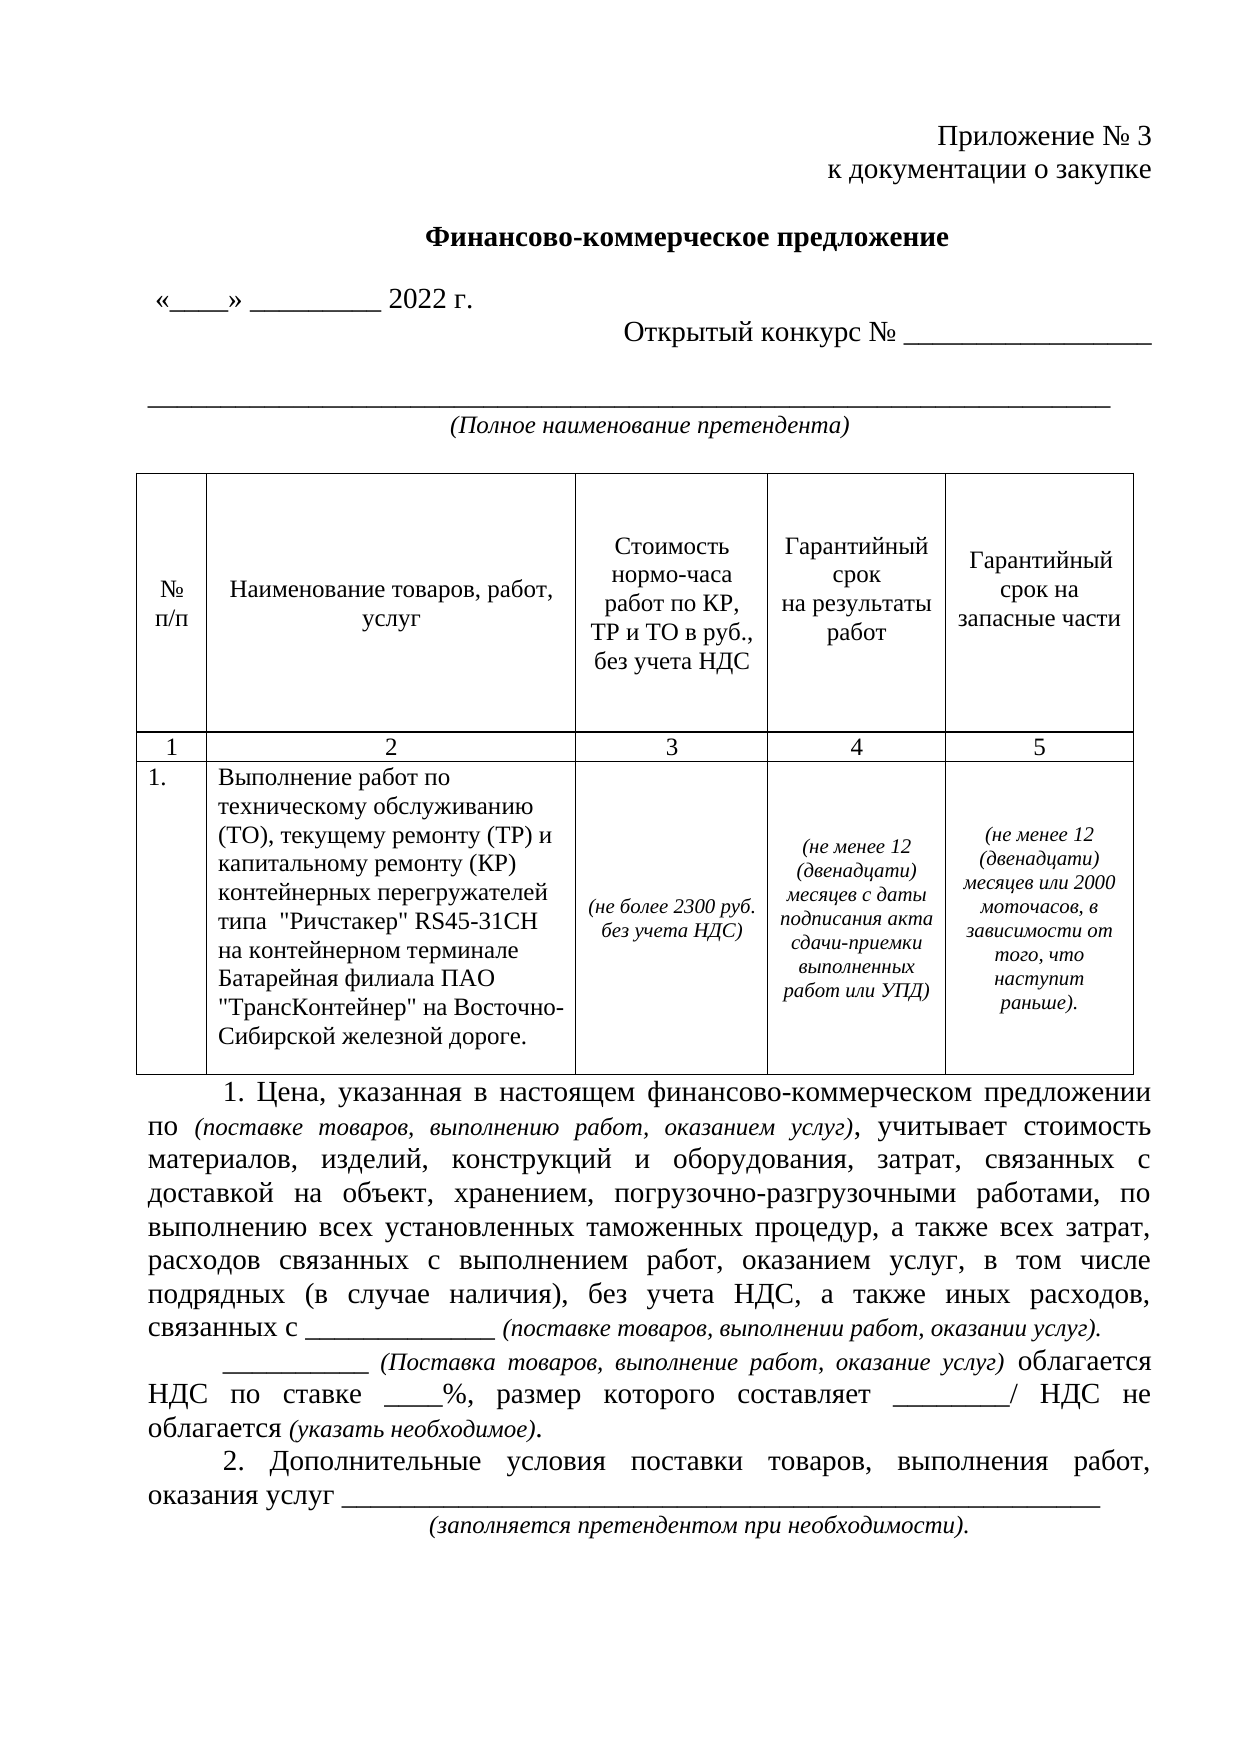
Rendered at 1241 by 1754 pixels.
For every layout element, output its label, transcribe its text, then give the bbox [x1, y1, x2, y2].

table_cell 1. [137, 762, 206, 1073]
text 2. Дополнительные условия поставки товаров, выполнения работ, оказания услуг ____________________________________________________ [148, 1443, 1152, 1511]
text (Полное наименование претендента) [148, 410, 1152, 439]
text (заполняется претендентом при необходимости). [148, 1511, 1152, 1539]
subtitle Финансово-коммерческое предложение [148, 219, 1152, 252]
text к документации о закупке [148, 152, 1152, 185]
table_cell (не менее 12 (двенадцати) месяцев с даты подписания акта сдачи-приемки выполненных работ или УПД) [768, 762, 945, 1073]
table_header Наименование товаров, работ, услуг [207, 474, 575, 731]
table_cell 4 [768, 733, 945, 761]
table_header Гарантийный срок на результаты работ [768, 474, 945, 731]
text 1. Цена, указанная в настоящем финансово-коммерческом предложении по (поставке товаров, выполнению работ, оказанием услуг), учитывает стоимость материалов, изделий, конструкций и оборудования, затрат, связанных с доставкой на объект, хранением, погрузочно-разгрузочными работами, по выполнению всех установленных таможенных процедур, а также всех затрат, расходов связанных с выполнением работ, оказанием услуг, в том числе подрядных (в случае наличия), без учета НДС, а также иных расходов, связанных с _____________ (поставке товаров, выполнении работ, оказании услуг). [148, 1074, 1152, 1343]
table_cell (не менее 12 (двенадцати) месяцев или 2000 моточасов, в зависимости от того, что наступит раньше). [946, 762, 1133, 1073]
text __________________________________________________________________ [148, 377, 1152, 410]
table_cell 3 [576, 733, 767, 761]
table_cell 5 [946, 733, 1133, 761]
text Приложение № 3 [148, 118, 1152, 152]
table_header Гарантийный срок на запасные части [946, 474, 1133, 731]
table_cell (не более 2300 руб. без учета НДС) [576, 762, 767, 1073]
table_cell 2 [207, 733, 575, 761]
table_header Стоимость нормо-часа работ по КР, ТР и ТО в руб., без учета НДС [576, 474, 767, 731]
table_cell 1 [137, 733, 206, 761]
text __________ (Поставка товаров, выполнение работ, оказание услуг) облагается НДС по ставке ____%, размер которого составляет ________/ НДС не облагается (указать необходимое). [148, 1343, 1152, 1443]
text Открытый конкурс № _________________ [148, 314, 1152, 348]
text «____» _________ 2022 г. [148, 281, 1152, 314]
table_cell Выполнение работ по техническому обслуживанию (ТО), текущему ремонту (ТР) и капитальному ремонту (КР) контейнерных перегружателей типа "Ричстакер" RS45-31CH на контейнерном терминале Батарейная филиала ПАО "ТрансКонтейнер" на Воcточно-Сибирской железной дороге. [207, 762, 575, 1073]
table_header № п/п [137, 474, 206, 731]
